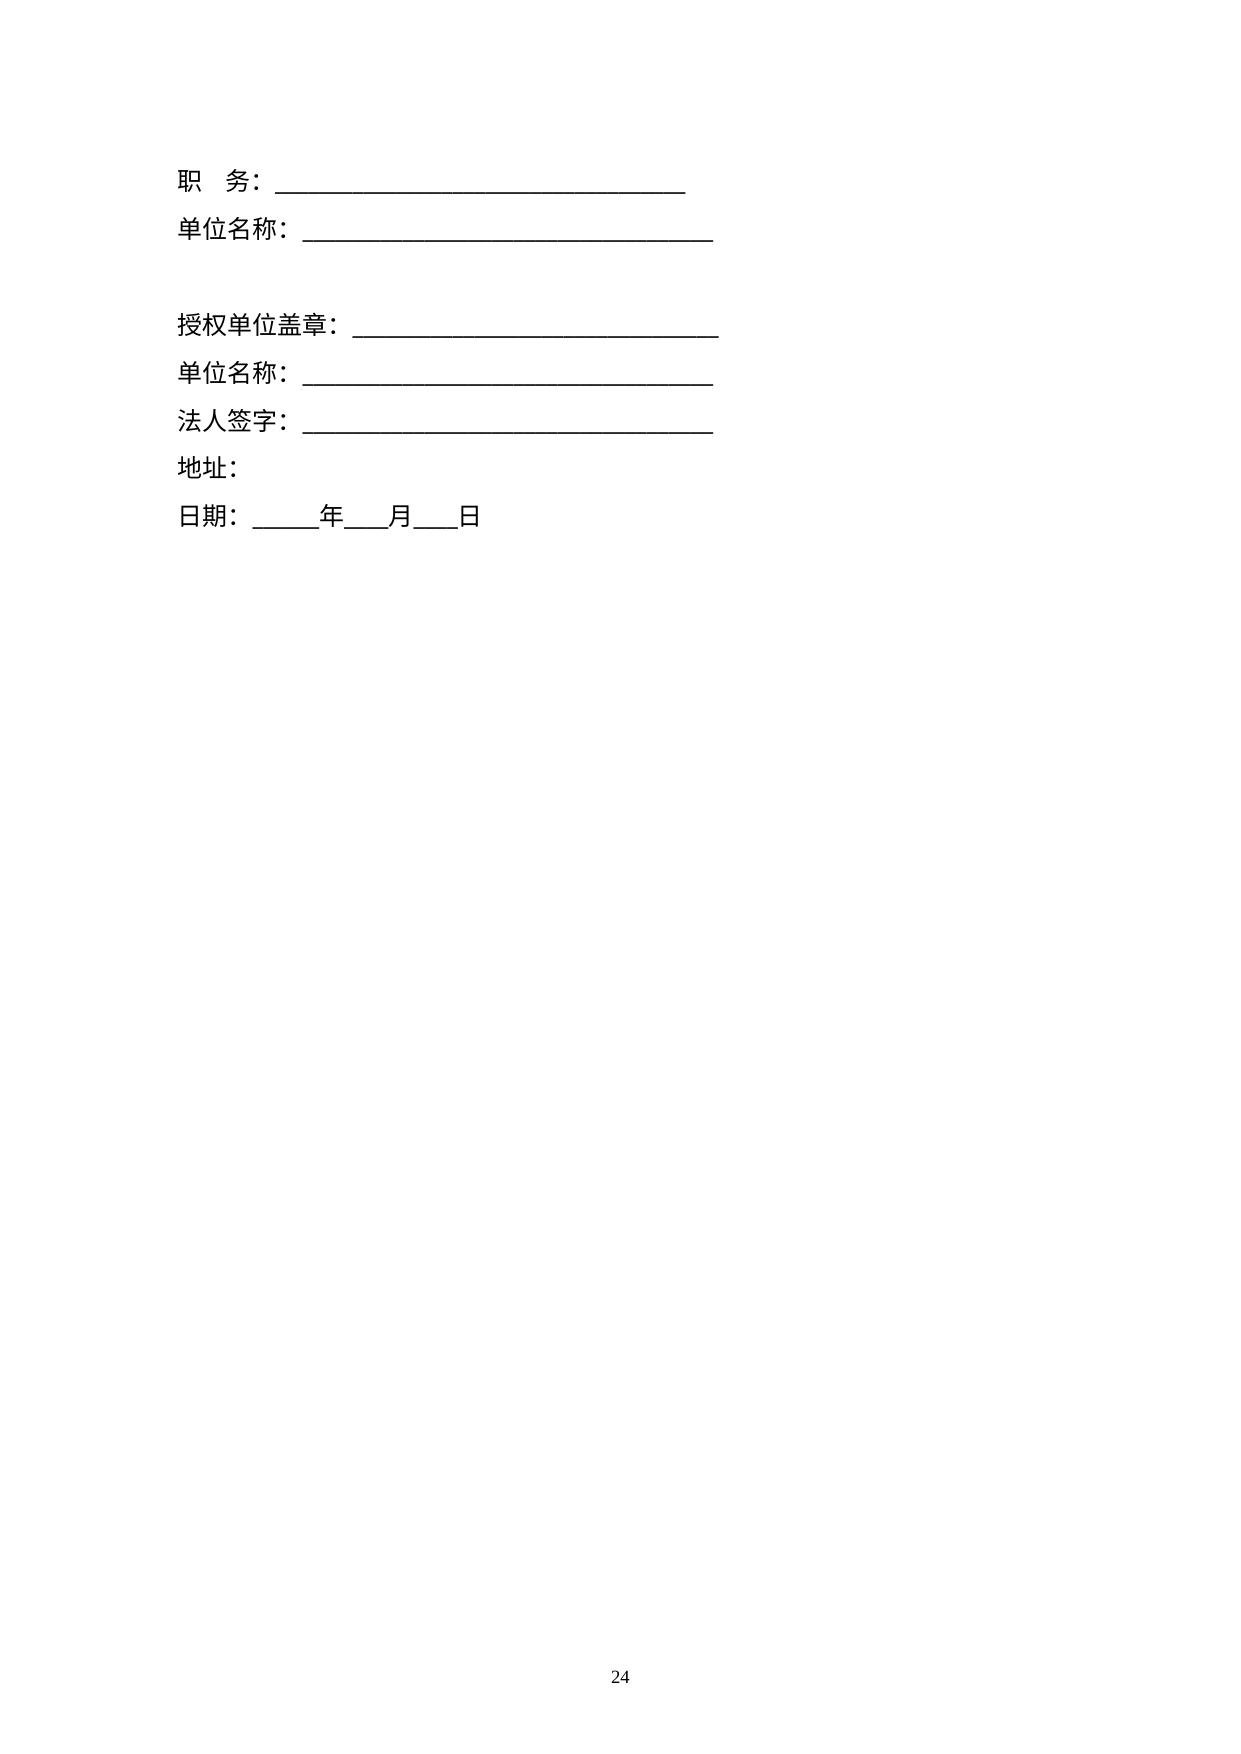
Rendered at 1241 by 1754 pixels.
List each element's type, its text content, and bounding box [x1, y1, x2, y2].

text 授权单位盖章：_________________________________ [112, 296, 1128, 344]
text 法人签字：_____________________________________ [112, 392, 1128, 439]
text 单位名称：_____________________________________ [112, 344, 1128, 392]
text 单位名称：_____________________________________ [112, 200, 1128, 248]
text 日期：______年____月____日 [112, 487, 1128, 535]
text 职 务：_____________________________________ [112, 152, 1128, 200]
text 地址： [112, 439, 1128, 487]
